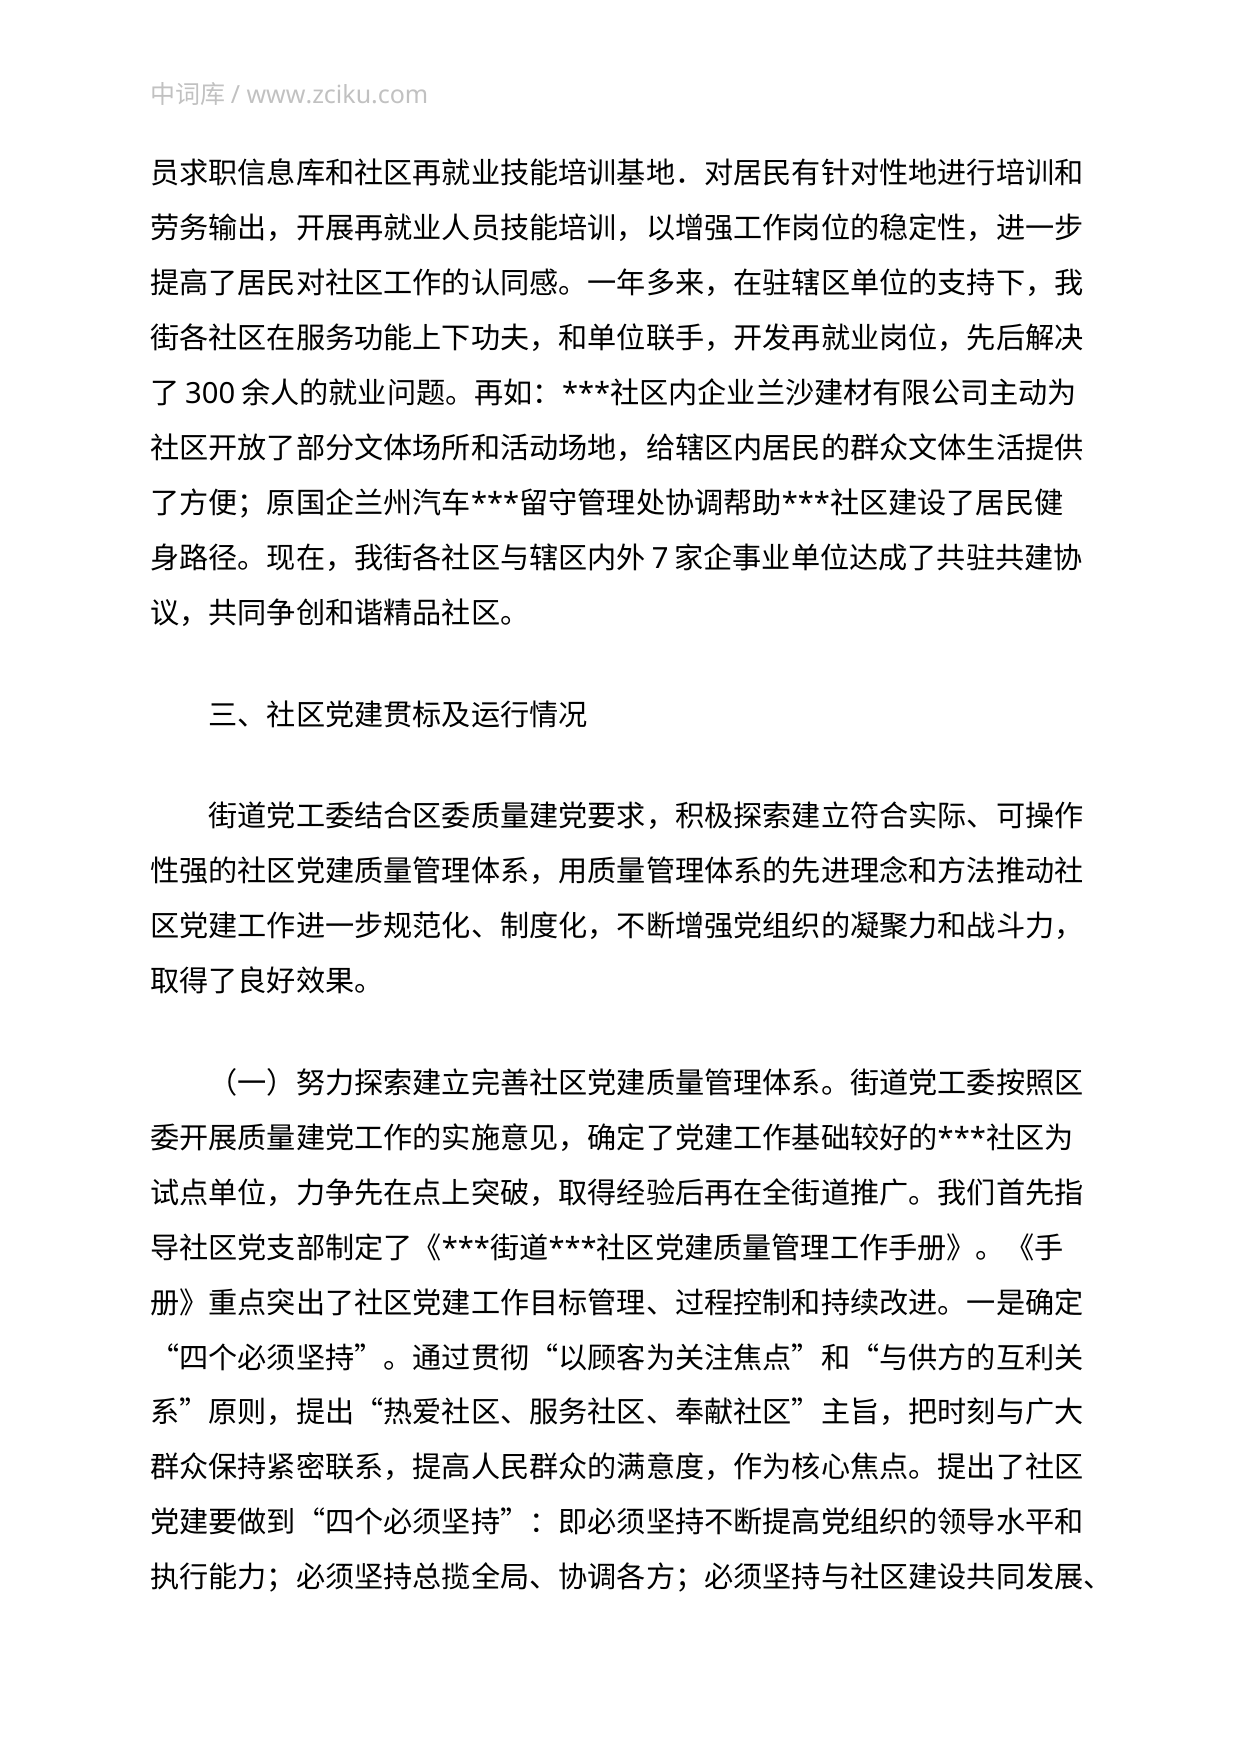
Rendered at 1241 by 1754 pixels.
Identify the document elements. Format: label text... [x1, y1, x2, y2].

text 三、社区党建贯标及运行情况 [150, 691, 1090, 733]
text 街道党工委结合区委质量建党要求，积极探索建立符合实际、可操作性强的社区党建质量管理体系，用质量管理体系的先进理念和方法推动社区党建工作进一步规范化、制度化，不断增强党组织的凝聚力和战斗力，取得了良好效果。 [150, 793, 1090, 1000]
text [150, 1059, 1090, 1596]
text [150, 150, 1090, 632]
